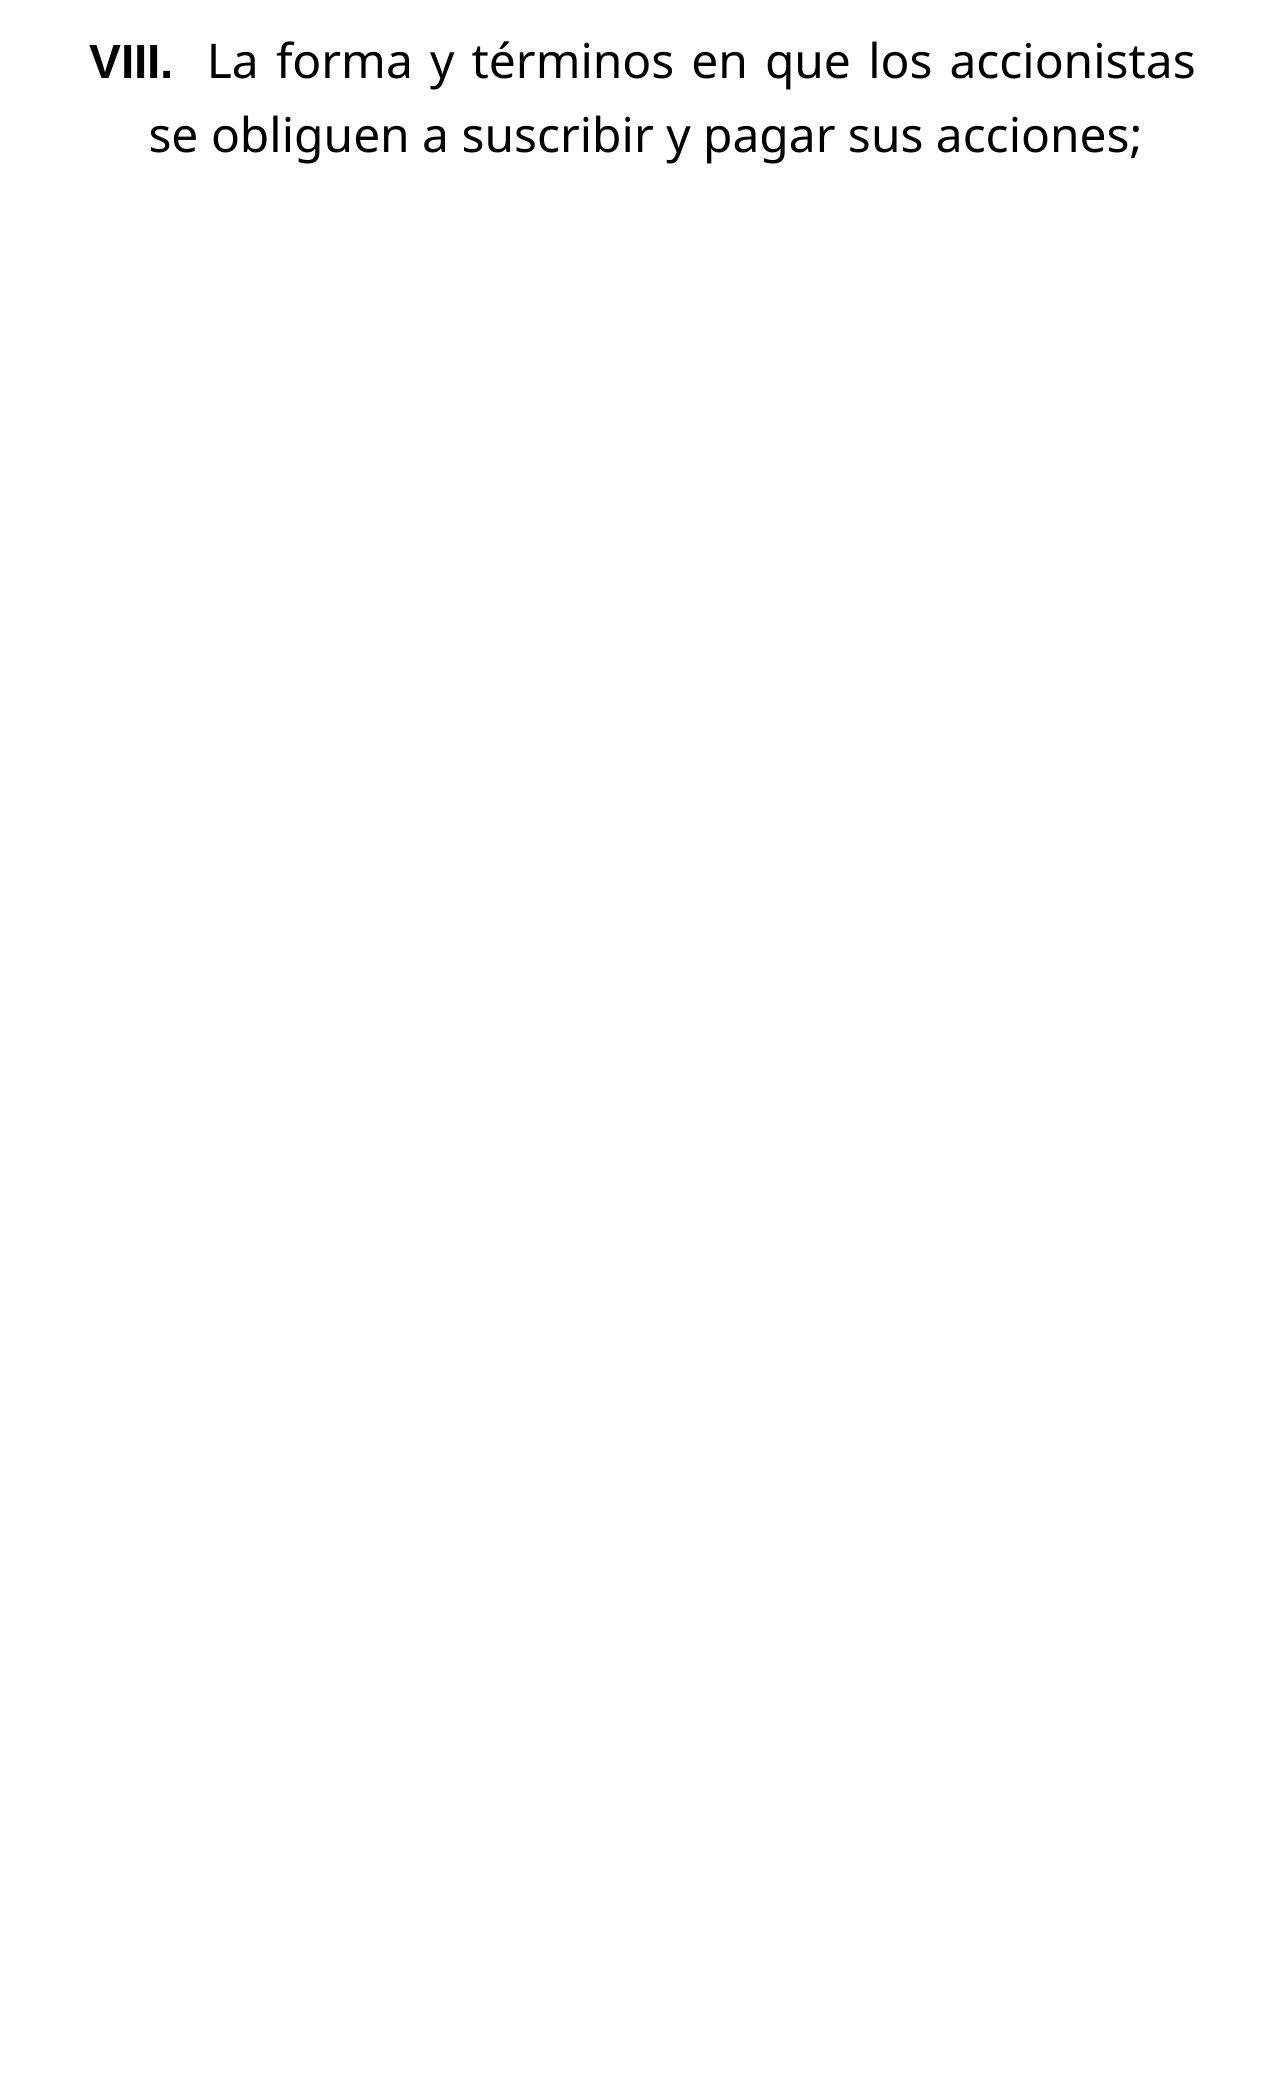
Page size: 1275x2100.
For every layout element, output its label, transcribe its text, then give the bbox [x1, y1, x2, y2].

list La forma y términos en que los accionistas se obliguen a suscribir y pagar sus acciones; [89, 27, 1216, 166]
